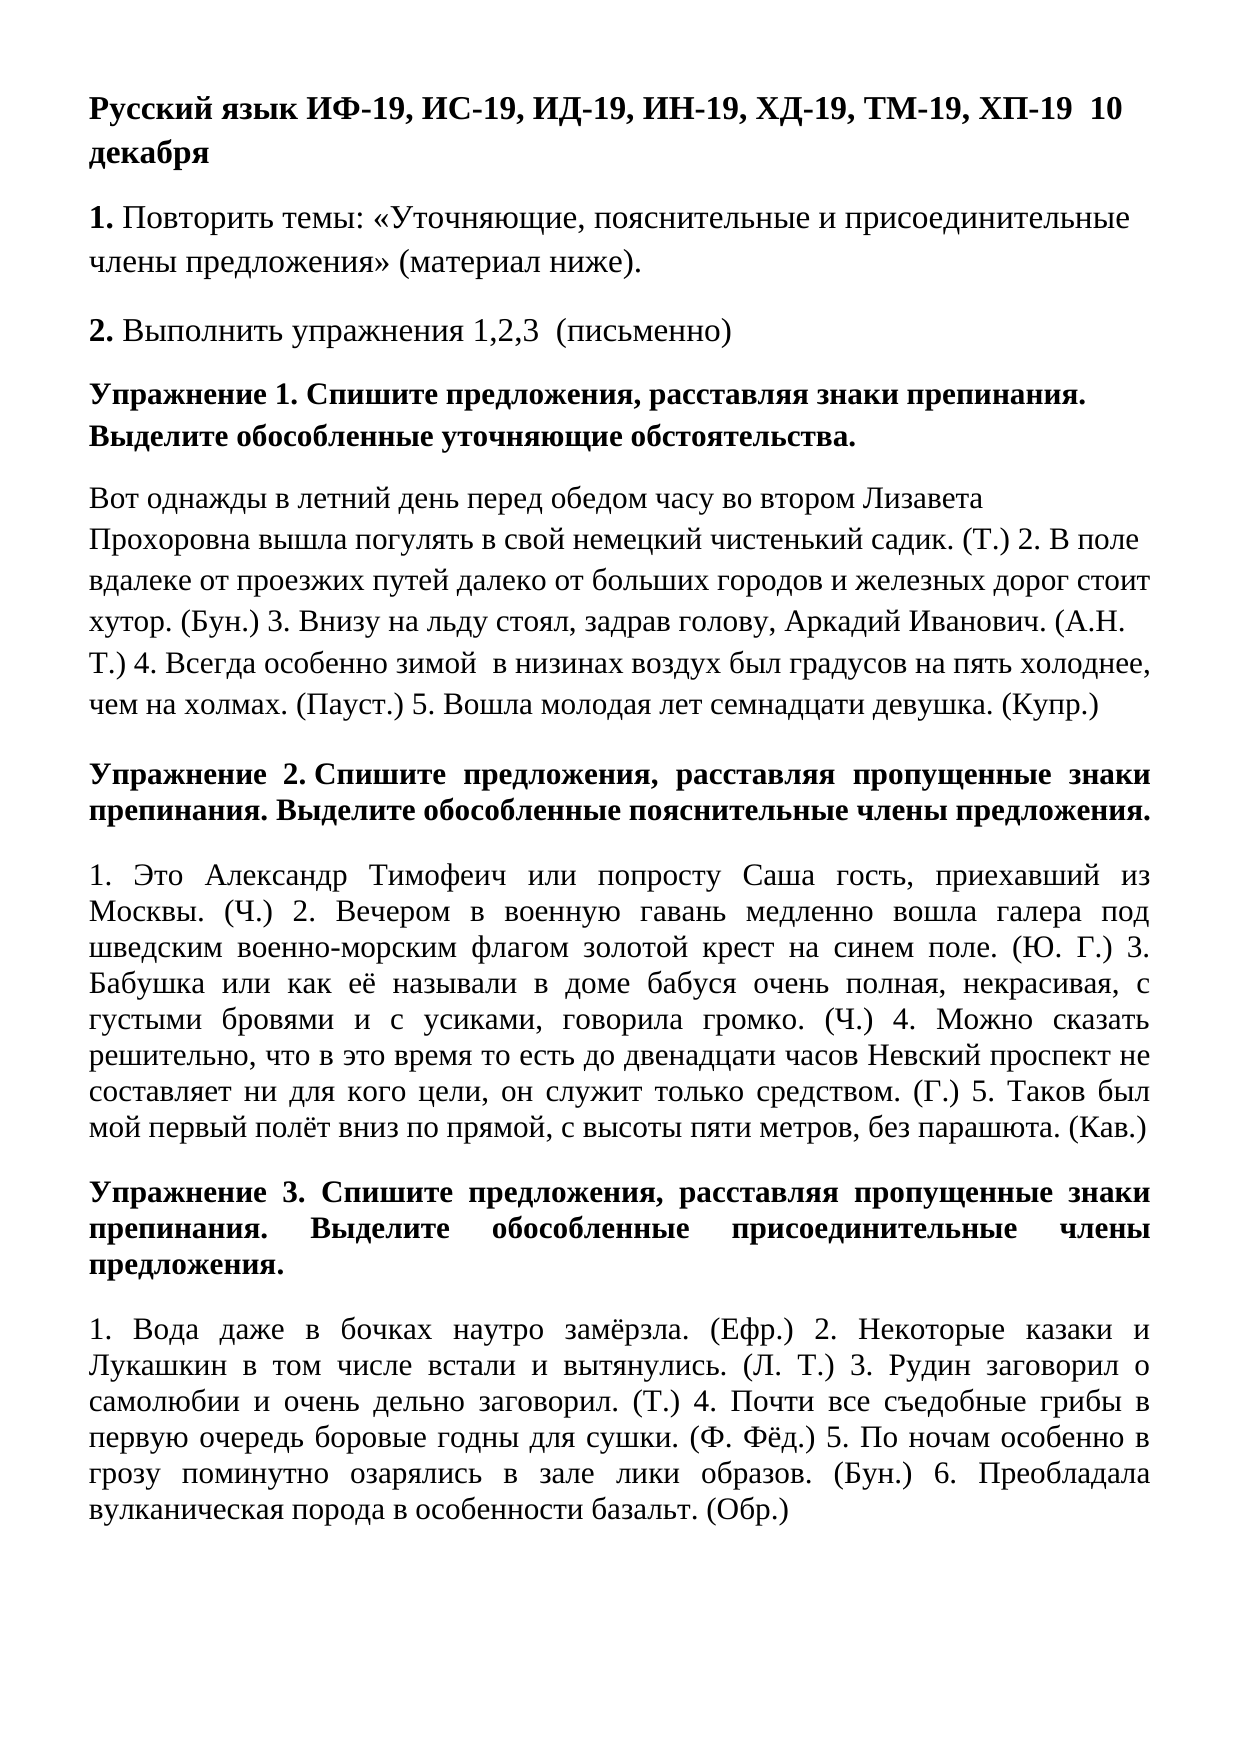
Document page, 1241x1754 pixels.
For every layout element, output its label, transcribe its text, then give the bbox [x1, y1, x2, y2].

text 1. Вода даже в бочках наутро замёрзла. (Ефр.) 2. Некоторые казаки и Лукашкин в том числе встали и вытянулись. (Л. Т.) 3. Рудин заговорил о самолюбии и очень дельно заговорил. (Т.) 4. Почти все съедобные грибы в первую очередь боровые годны для сушки. (Ф. Фёд.) 5. По ночам особенно в грозу поминутно озарялись в зале лики образов. (Бун.) 6. Преобладала вулканическая порода в особенности базальт. (Обр.) [89, 1310, 1152, 1526]
text 1. Повторить темы: «Уточняющие, пояснительные и присоединительные члены предложения» (материал ниже). [89, 198, 1152, 280]
text Упражнение 1. Спишите предложения, расставляя знаки препинания. Выделите обособленные уточняющие обстоятельства. [89, 376, 1152, 453]
text Упражнение 3. Спишите предложения, расставляя пропущенные знаки препинания. Выделите обособленные присоединительные члены предложения. [89, 1173, 1152, 1281]
text 1. Это Александр Тимофеич или попросту Саша гость, приехавший из Москвы. (Ч.) 2. Вечером в военную гавань медленно вошла галера под шведским военно-морским флагом золотой крест на синем поле. (Ю. Г.) 3. Бабушка или как её называли в доме бабуся очень полная, некрасивая, с густыми бровями и с усиками, говорила громко. (Ч.) 4. Можно сказать решительно, что в это время то есть до двенадцати часов Невский проспект не составляет ни для кого цели, он служит только средством. (Г.) 5. Таков был мой первый полёт вниз по прямой, с высоты пяти метров, без парашюта. (Кав.) [89, 857, 1152, 1144]
text Вот однажды в летний день перед обедом часу во втором Лизавета Прохоровна вышла погулять в свой немецкий чистенький садик. (Т.) 2. В поле вдалеке от проезжих путей далеко от больших городов и железных дорог стоит хутор. (Бун.) 3. Внизу на льду стоял, задрав голову, Аркадий Иванович. (А.Н. Т.) 4. Всегда особенно зимой в низинах воздух был градусов на пять холоднее, чем на холмах. (Пауст.) 5. Вошла молодая лет семнадцати девушка. (Купр.) [89, 479, 1152, 721]
text 2. Выполнить упражнения 1,2,3 (письменно) [89, 311, 1152, 349]
text Упражнение_2. Спишите предложения, расставляя пропущенные знаки препинания. Выделите обособленные пояснительные члены предложения. [89, 756, 1152, 827]
text Русский язык ИФ-19, ИС-19, ИД-19, ИН-19, ХД-19, ТМ-19, ХП-19 10 декабря [89, 89, 1152, 171]
